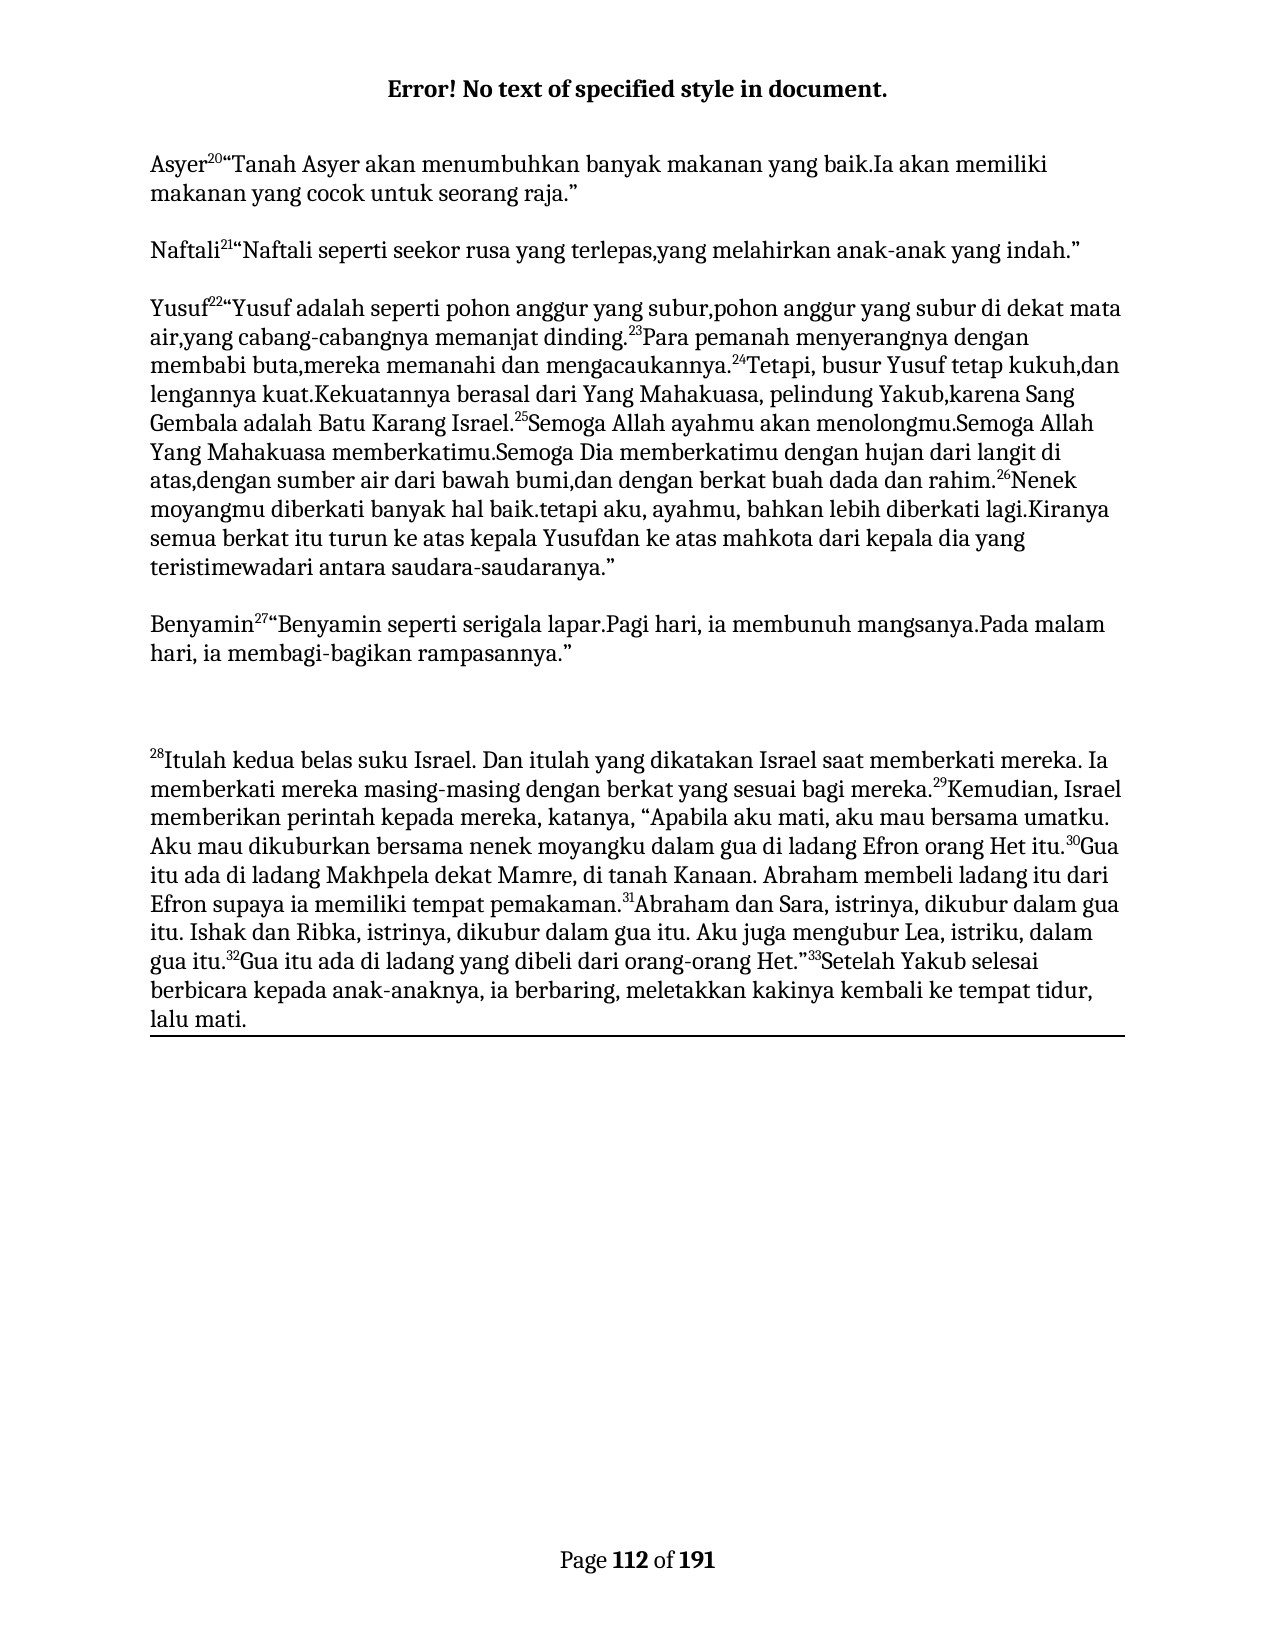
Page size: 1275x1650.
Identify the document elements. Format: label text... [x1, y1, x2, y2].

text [150, 150, 1125, 725]
text 28Itulah kedua belas suku Israel. Dan itulah yang dikatakan Israel saat memberkati mereka. Ia memberkati mereka masing-masing dengan berkat yang sesuai bagi mereka.29Kemudian, Israel memberikan perintah kepada mereka, katanya, “Apabila aku mati, aku mau bersama umatku. Aku mau dikuburkan bersama nenek moyangku dalam gua di ladang Efron orang Het itu.30Gua itu ada di ladang Makhpela dekat Mamre, di tanah Kanaan. Abraham membeli ladang itu dari Efron supaya ia memiliki tempat pemakaman.31Abraham dan Sara, istrinya, dikubur dalam gua itu. Ishak dan Ribka, istrinya, dikubur dalam gua itu. Aku juga mengubur Lea, istriku, dalam gua itu.32Gua itu ada di ladang yang dibeli dari orang-orang Het.”33Setelah Yakub selesai berbicara kepada anak-anaknya, ia berbaring, meletakkan kakinya kembali ke tempat tidur, lalu mati. [150, 746, 1125, 1035]
